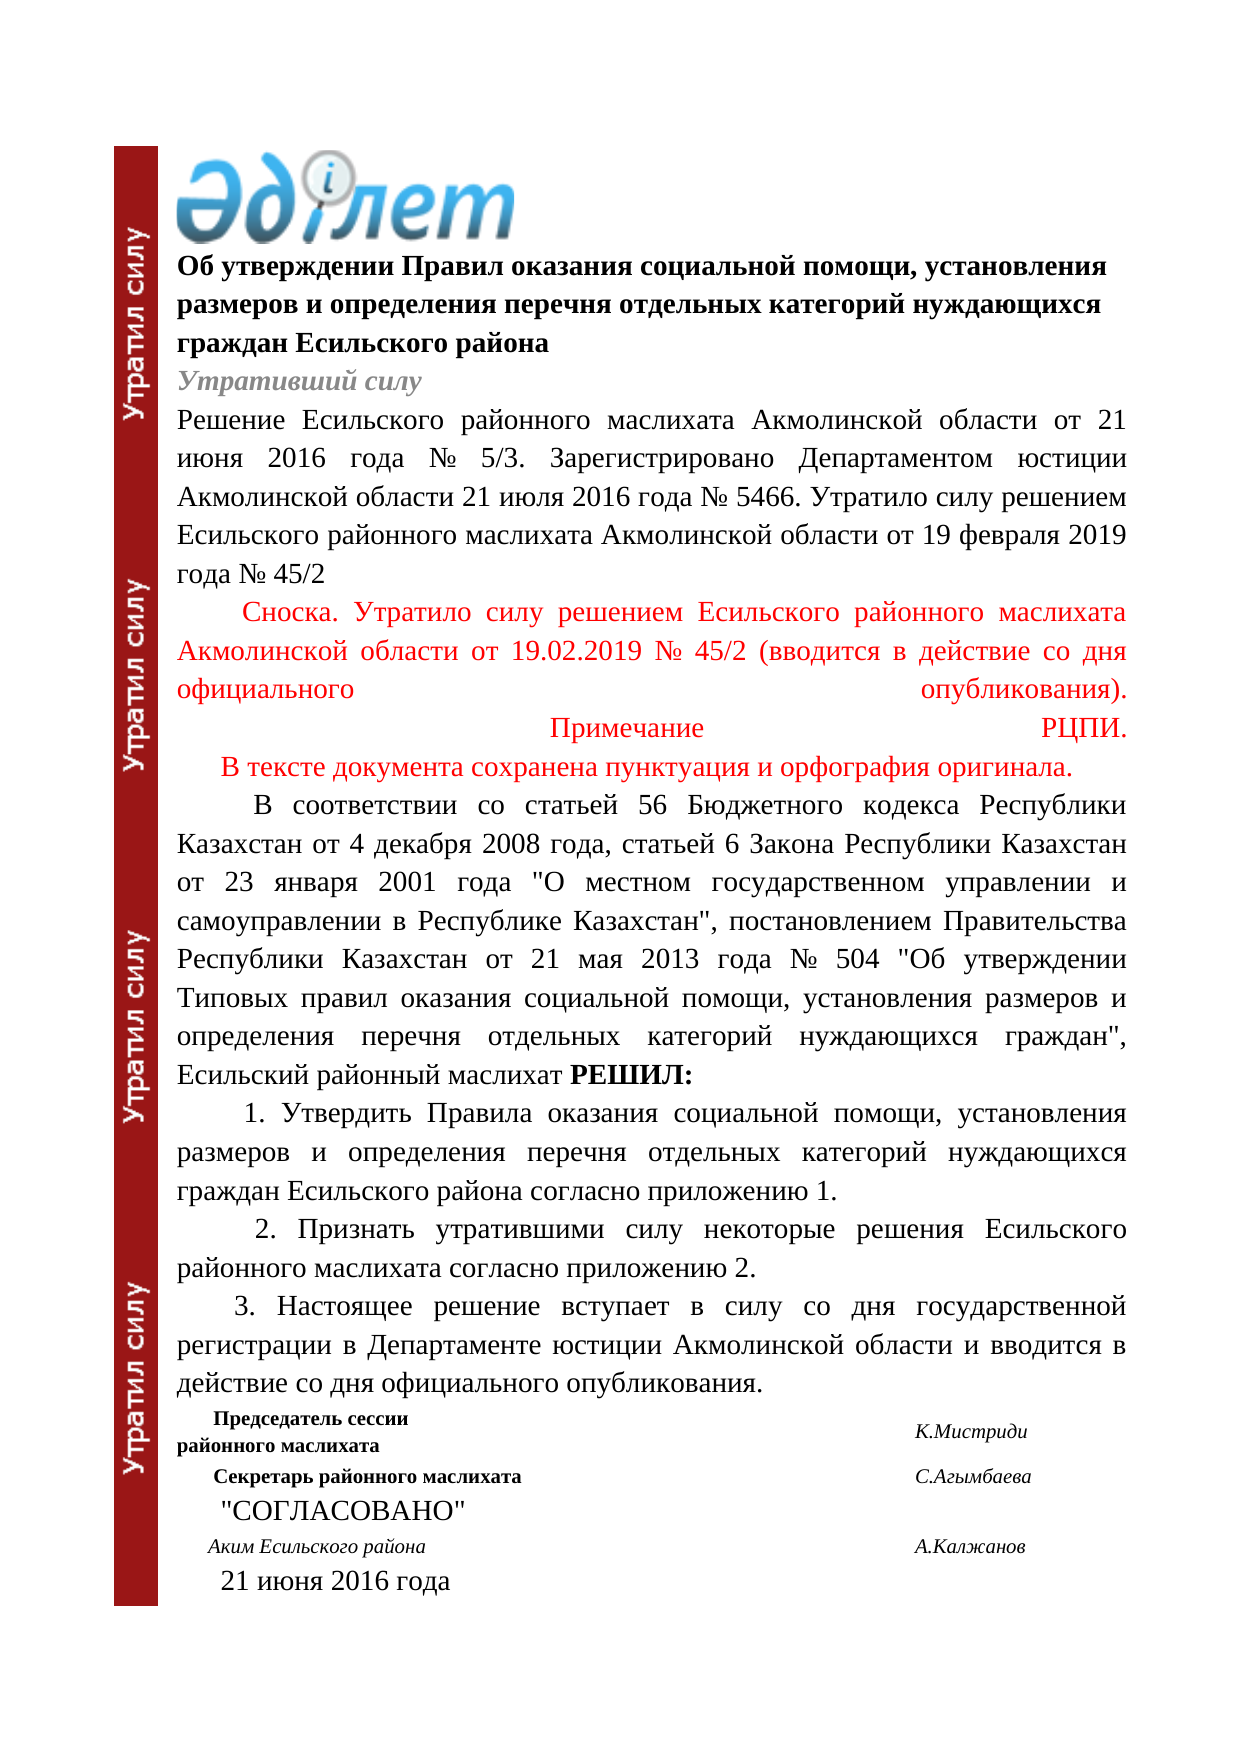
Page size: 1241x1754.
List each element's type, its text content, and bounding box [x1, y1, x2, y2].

text 1. Утвердить Правила оказания социальной помощи, установления размеров и определения перечня отдельных категорий нуждающихся граждан Есильского района согласно приложению 1. [112, 1096, 1128, 1206]
picture [114, 397, 158, 402]
picture [114, 1091, 158, 1096]
picture [176, 150, 515, 244]
picture [114, 358, 158, 363]
picture [114, 782, 158, 787]
text Об утверждении Правил оказания социальной помощи, установления размеров и определения перечня отдельных категорий нуждающихся граждан Есильского района [112, 248, 1128, 358]
picture [114, 1283, 158, 1288]
table_header К.Мистриди [913, 1404, 1240, 1462]
picture [114, 1206, 158, 1211]
text Утративший силу [112, 363, 1128, 397]
text 2. Признать утратившими силу некоторые решения Есильского районного маслихата согласно приложению 2. [112, 1211, 1128, 1283]
picture [114, 1399, 158, 1404]
table_header Председатель сессии районного маслихата [101, 1404, 913, 1462]
picture [114, 589, 158, 594]
picture [114, 146, 158, 248]
table_cell Секретарь районного маслихата [101, 1463, 913, 1493]
text В соответствии со статьей 56 Бюджетного кодекса Республики Казахстан от 4 декабря 2008 года, статьей 6 Закона Республики Казахстан от 23 января 2001 года "О местном государственном управлении и самоуправлении в Республике Казахстан", постановлением Правительства Республики Казахстан от 21 мая 2013 года № 504 "Об утверждении Типовых правил оказания социальной помощи, установления размеров и определения перечня отдельных категорий нуждающихся граждан", Есильский районный маслихат РЕШИЛ: [112, 787, 1128, 1091]
table_header Аким Есильского района [101, 1532, 913, 1563]
text 21 июня 2016 года [112, 1563, 1128, 1597]
text "СОГЛАСОВАНО" [112, 1493, 1128, 1527]
picture [114, 1597, 158, 1606]
table_cell С.Агымбаева [913, 1463, 1240, 1493]
text Решение Есильского районного маслихата Акмолинской области от 21 июня 2016 года № 5/3. Зарегистрировано Департаментом юстиции Акмолинской области 21 июля 2016 года № 5466. Утратило силу решением Есильского районного маслихата Акмолинской области от 19 февраля 2019 года № 45/2 [112, 402, 1128, 589]
picture [114, 1527, 158, 1532]
text Сноска. Утратило силу решением Есильского районного маслихата Акмолинской области от 19.02.2019 № 45/2 (вводится в действие со дня официального опубликования). Примечание РЦПИ. В тексте документа сохранена пунктуация и орфография оригинала. [112, 594, 1128, 782]
text 3. Настоящее решение вступает в силу со дня государственной регистрации в Департаменте юстиции Акмолинской области и вводится в действие со дня официального опубликования. [112, 1288, 1128, 1399]
table_header А.Калжанов [913, 1532, 1240, 1563]
